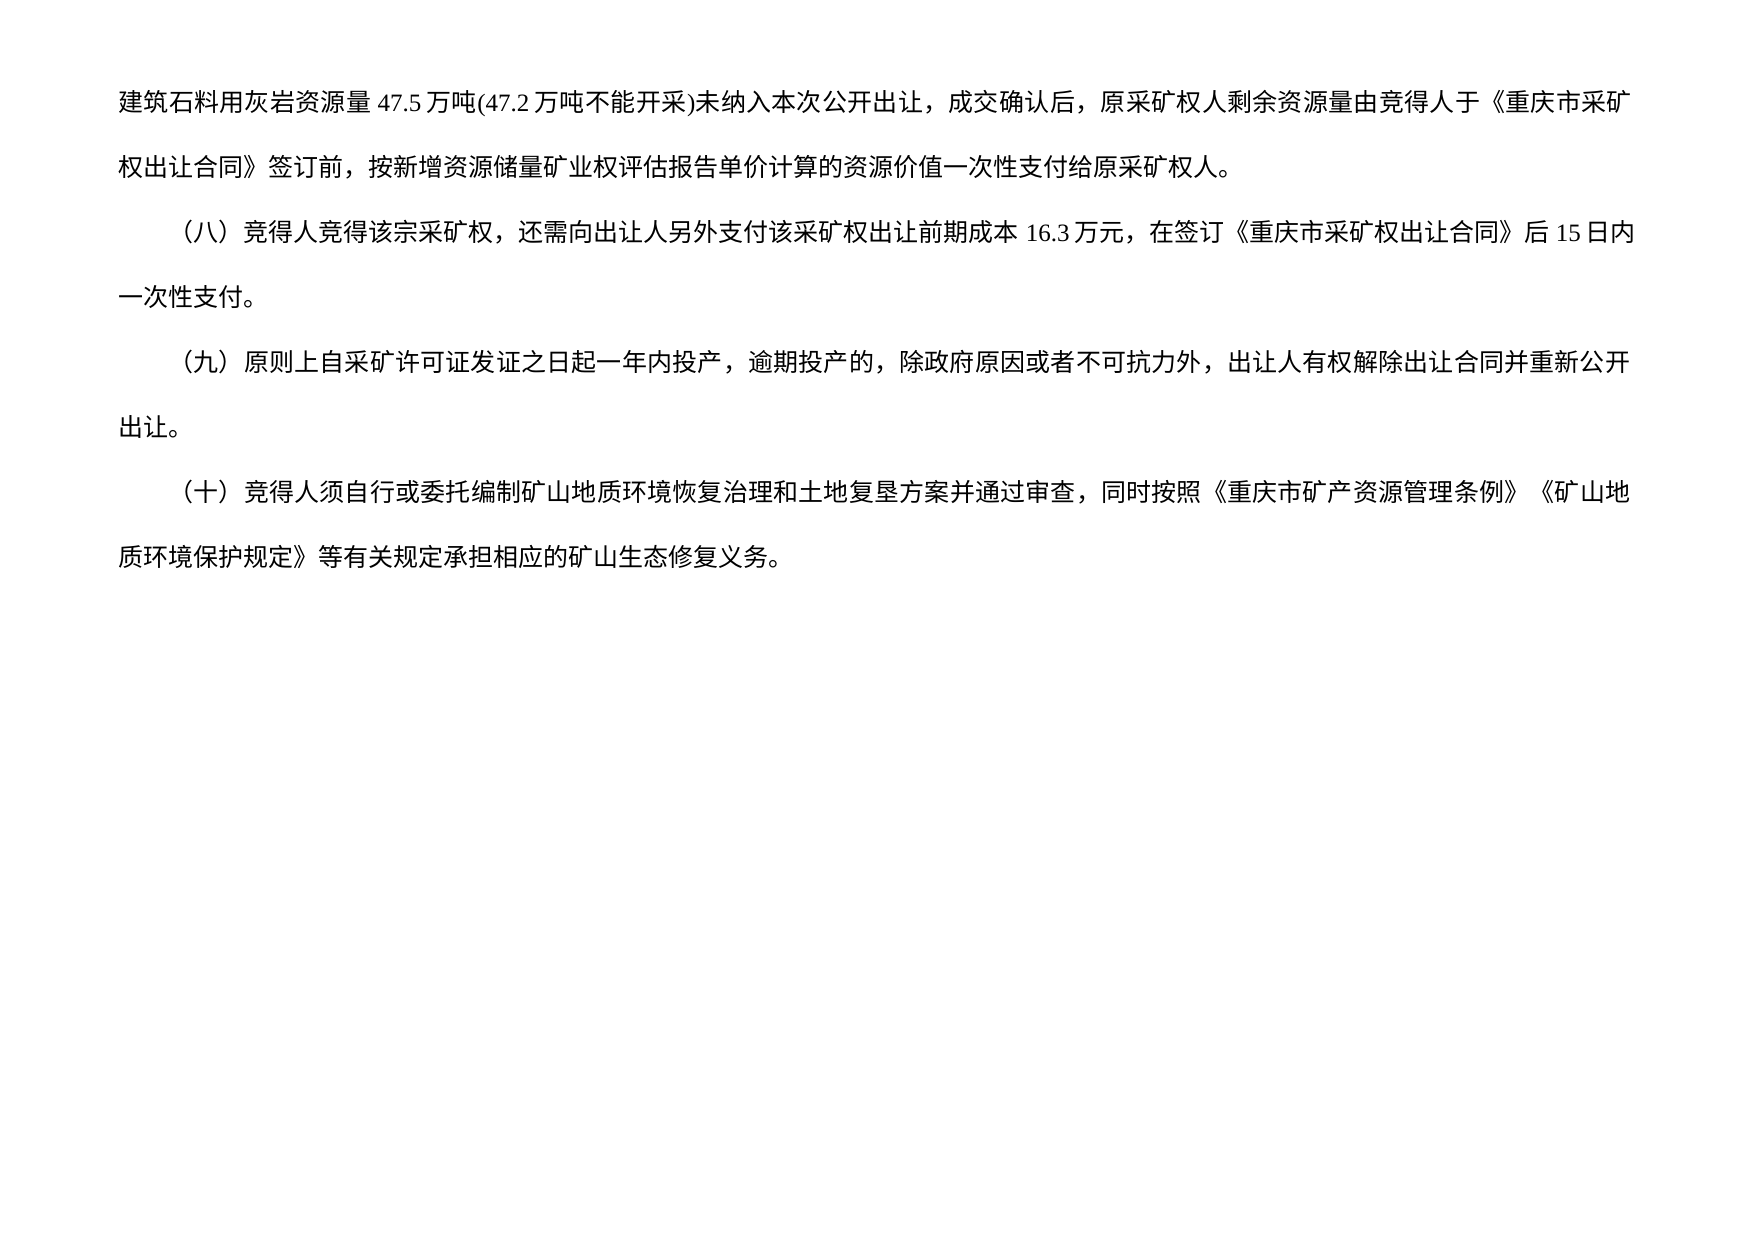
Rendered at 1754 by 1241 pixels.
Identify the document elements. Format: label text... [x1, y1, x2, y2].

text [118, 68, 1636, 198]
text （十）竞得人须自行或委托编制矿山地质环境恢复治理和土地复垦方案并通过审查，同时按照《重庆市矿产资源管理条例》《矿山地质环境保护规定》等有关规定承担相应的矿山生态修复义务。 [118, 458, 1636, 588]
text （八）竞得人竞得该宗采矿权，还需向出让人另外支付该采矿权出让前期成本16.3万元，在签订《重庆市采矿权出让合同》后15日内一次性支付。 [118, 198, 1636, 328]
text （九）原则上自采矿许可证发证之日起一年内投产，逾期投产的，除政府原因或者不可抗力外，出让人有权解除出让合同并重新公开出让。 [118, 328, 1636, 458]
